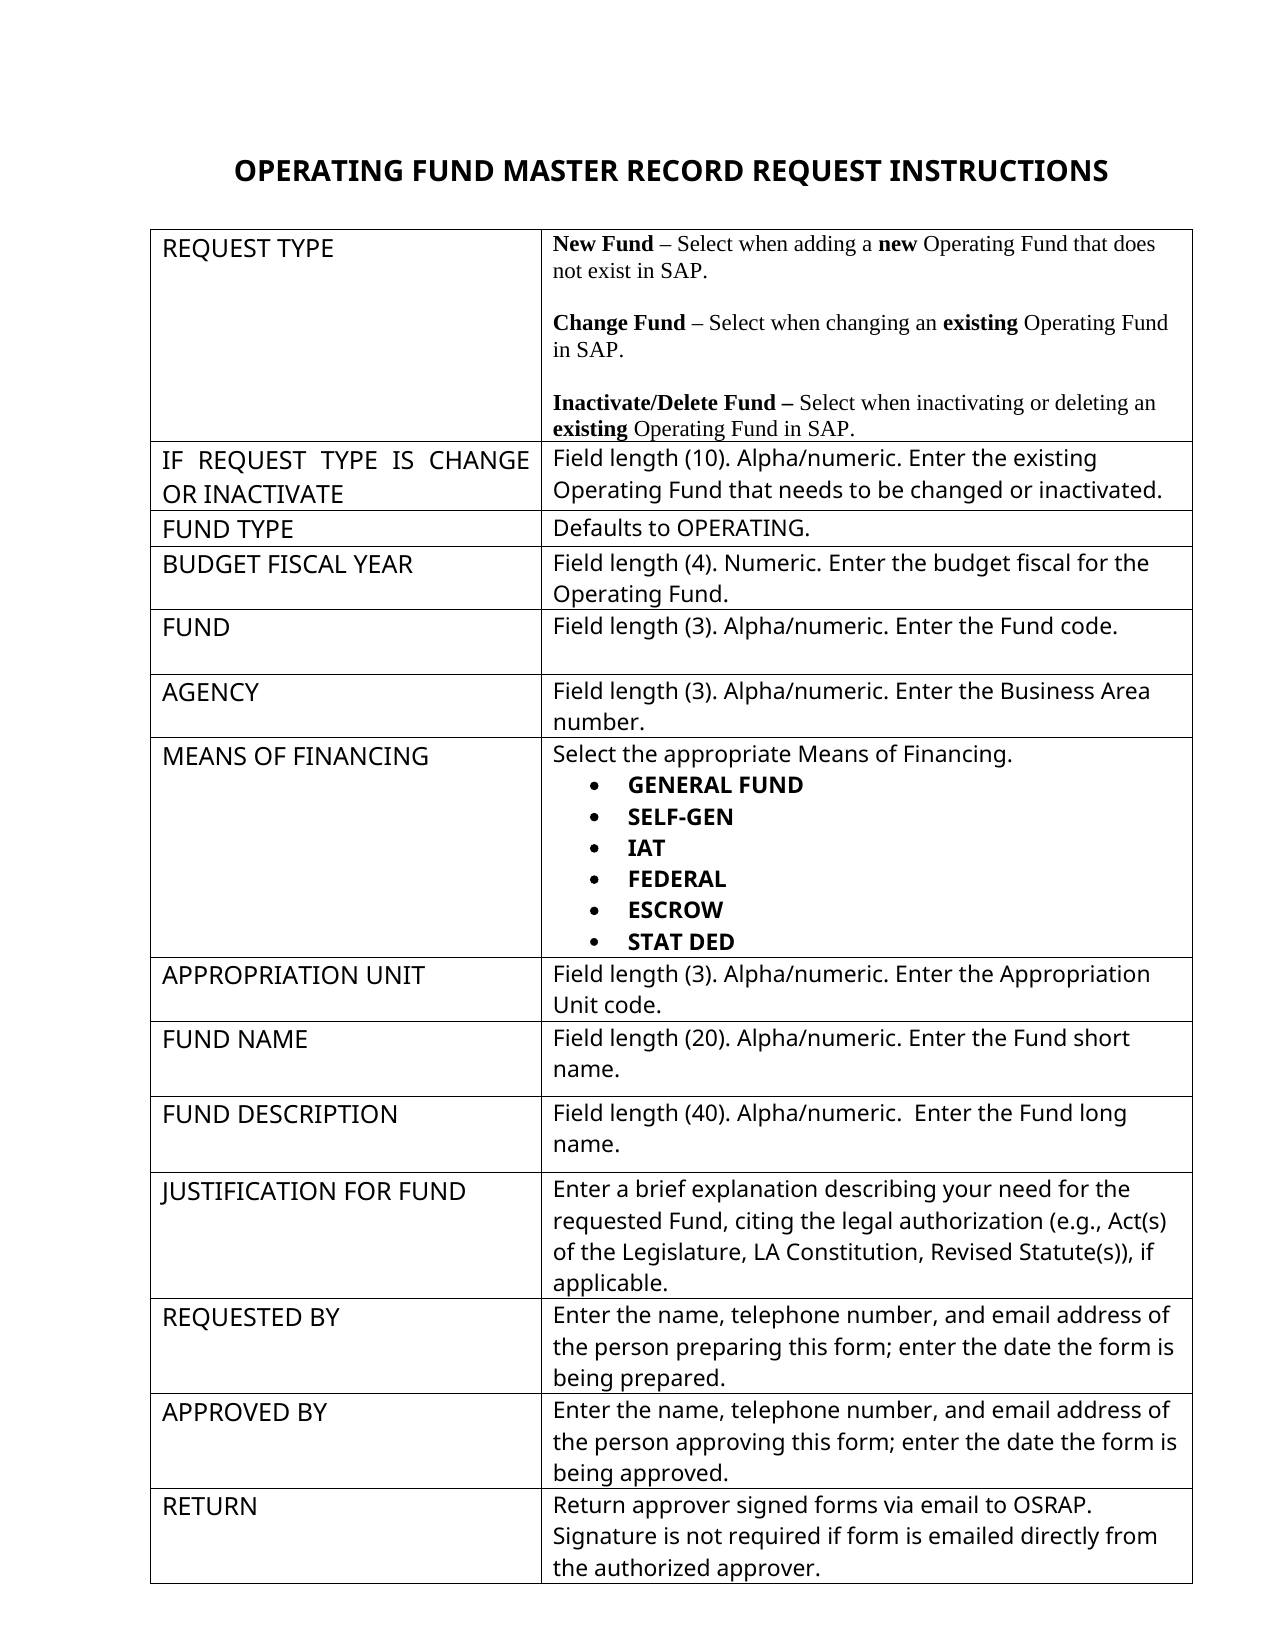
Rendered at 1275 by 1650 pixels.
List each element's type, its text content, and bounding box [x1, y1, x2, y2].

table_cell Enter the name, telephone number, and email address of the person preparing this form; enter the date the form is being prepared. [542, 1299, 1192, 1393]
table_cell JUSTIFICATION FOR FUND [151, 1173, 541, 1298]
table_cell Defaults to OPERATING. [542, 511, 1192, 546]
table_cell Field length (3). Alpha/numeric. Enter the Business Area number. [542, 675, 1192, 737]
table_cell BUDGET FISCAL YEAR [151, 547, 541, 609]
table_cell Field length (40). Alpha/numeric. Enter the Fund long name. [542, 1097, 1192, 1172]
text OPERATING FUND MASTER RECORD REQUEST INSTRUCTIONS [150, 150, 1192, 190]
table_cell REQUESTED BY [151, 1299, 541, 1393]
table_cell Field length (4). Numeric. Enter the budget fiscal for the Operating Fund. [542, 547, 1192, 609]
table_header REQUEST TYPE [151, 230, 541, 441]
table_cell FUND TYPE [151, 511, 541, 546]
table_cell MEANS OF FINANCING [151, 738, 541, 957]
table_header New Fund – Select when adding a new Operating Fund that does not exist in SAP. Change Fund – Select when changing an existing Operating Fund in SAP. Inactivate/Delete Fund – Select when inactivating or deleting an existing Operating Fund in SAP. [542, 230, 1192, 441]
table_cell IF REQUEST TYPE IS CHANGE OR INACTIVATE [151, 442, 541, 510]
table_cell Enter the name, telephone number, and email address of the person approving this form; enter the date the form is being approved. [542, 1394, 1192, 1488]
table_cell Field length (20). Alpha/numeric. Enter the Fund short name. [542, 1022, 1192, 1096]
table_cell Field length (10). Alpha/numeric. Enter the existing Operating Fund that needs to be changed or inactivated. [542, 442, 1192, 510]
table_cell RETURN [151, 1489, 541, 1583]
table_cell APPROPRIATION UNIT [151, 958, 541, 1021]
table_cell Select the appropriate Means of Financing. GENERAL FUND SELF-GEN IAT FEDERAL ESCROW STAT DED [542, 738, 1192, 957]
table_cell Enter a brief explanation describing your need for the requested Fund, citing the legal authorization (e.g., Act(s) of the Legislature, LA Constitution, Revised Statute(s)), if applicable. [542, 1173, 1192, 1298]
table_cell APPROVED BY [151, 1394, 541, 1488]
table_cell AGENCY [151, 675, 541, 737]
table_cell FUND NAME [151, 1022, 541, 1096]
table_cell Field length (3). Alpha/numeric. Enter the Appropriation Unit code. [542, 958, 1192, 1021]
table_cell FUND [151, 610, 541, 674]
table_cell FUND DESCRIPTION [151, 1097, 541, 1172]
table_cell Return approver signed forms via email to OSRAP. Signature is not required if form is emailed directly from the authorized approver. [542, 1489, 1192, 1583]
table_cell Field length (3). Alpha/numeric. Enter the Fund code. [542, 610, 1192, 674]
